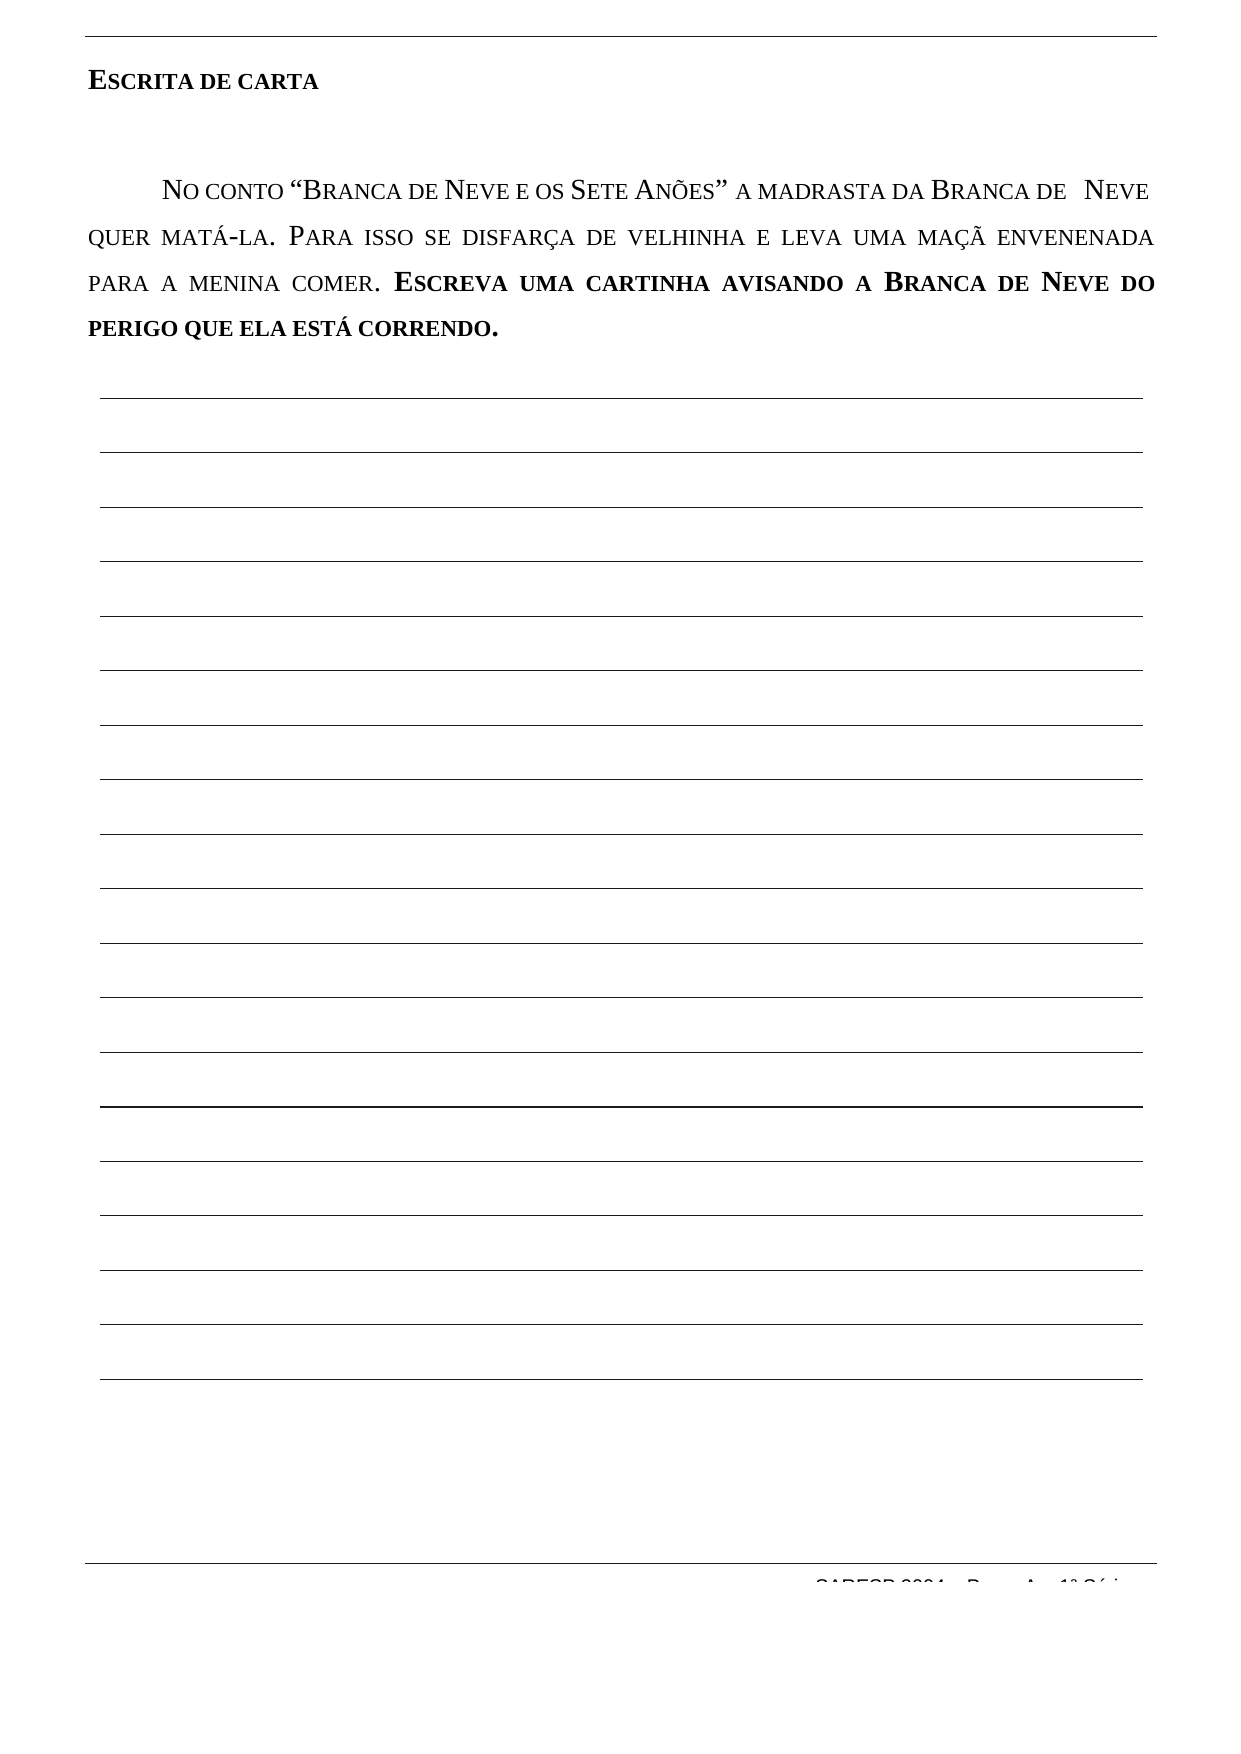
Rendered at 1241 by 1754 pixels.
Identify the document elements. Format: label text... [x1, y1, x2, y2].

text ESCRITA DE CARTA [88, 62, 1169, 96]
text QUER MATÁ-LA. PARA ISSO SE DISFARÇA DE VELHINHA E LEVA UMA MAÇÃ ENVENENADA PARA A MENINA COMER. ESCREVA UMA CARTINHA AVISANDO A BRANCA DE NEVE DO PERIGO QUE ELA ESTÁ CORRENDO. [88, 218, 1155, 343]
text NO CONTO “BRANCA DE NEVE E OS SETE ANÕES” A MADRASTA DA BRANCA DE NEVE [162, 172, 1162, 206]
